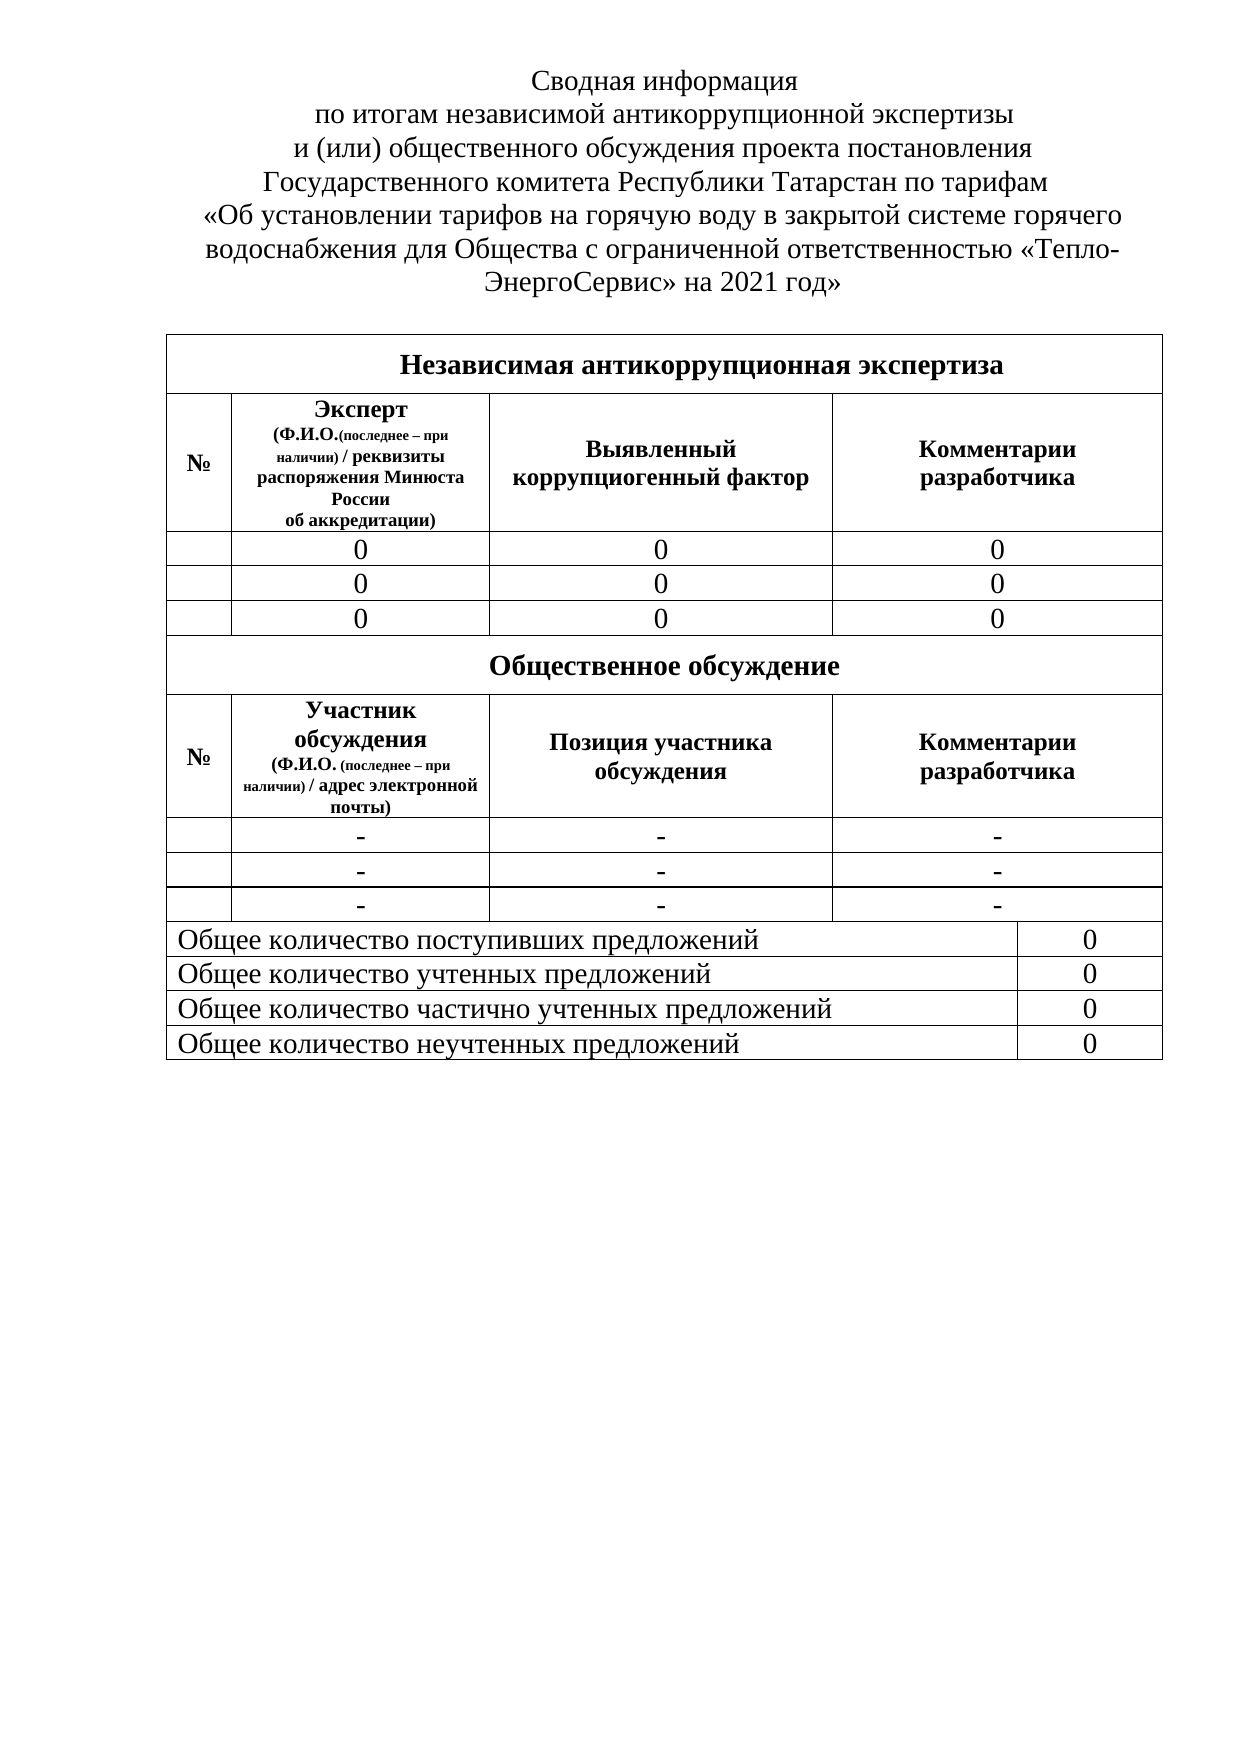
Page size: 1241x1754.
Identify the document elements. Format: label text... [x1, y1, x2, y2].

table_cell 0 [833, 532, 1162, 565]
table_cell Общее количество неучтенных предложений [167, 1026, 1017, 1059]
table_cell - [833, 888, 1162, 921]
table_cell Комментарии разработчика [833, 695, 1162, 817]
table_header Независимая антикоррупционная экспертиза [167, 335, 1162, 393]
table_cell Участник обсуждения (Ф.И.О. (последнее – при наличии) / адрес электронной почты) [232, 695, 489, 817]
table_cell № [167, 695, 231, 817]
table_cell [167, 853, 231, 886]
table_cell - [232, 818, 489, 852]
table_cell 0 [490, 532, 832, 565]
table_cell 0 [833, 601, 1162, 634]
table_cell 0 [490, 566, 832, 600]
table_cell 0 [232, 601, 489, 634]
text «Об установлении тарифов на горячую воду в закрытой системе горячего водоснабжения для Общества с ограниченной ответственностью «Тепло-ЭнергоСервис» на 2021 год» [177, 197, 484, 298]
table_cell 0 [833, 566, 1162, 600]
table_cell - [833, 853, 1162, 886]
table_cell Общественное обсуждение [167, 636, 1162, 694]
table_cell 0 [1018, 991, 1162, 1025]
table_cell - [833, 818, 1162, 852]
table_cell 0 [232, 566, 489, 600]
table_cell Общее количество поступивших предложений [167, 922, 1017, 956]
table_cell [167, 888, 231, 921]
text «Об установлении тарифов на горячую воду в закрытой системе горячего водоснабжения для Общества с ограниченной ответственностью «Тепло-ЭнергоСервис» на 2021 год» [841, 197, 1148, 298]
table_cell 0 [1018, 922, 1162, 956]
table_cell Общее количество частично учтенных предложений [167, 991, 1017, 1025]
text и (или) общественного обсуждения проекта постановления Государственного комитета Республики Татарстан по тарифам [177, 130, 758, 197]
table_cell Позиция участника обсуждения [490, 695, 832, 817]
table_cell [167, 601, 231, 634]
text Сводная информация [177, 63, 1152, 97]
table_cell - [490, 853, 832, 886]
table_cell [167, 818, 231, 852]
table_cell - [232, 853, 489, 886]
table_cell - [232, 888, 489, 921]
text по итогам независимой антикоррупционной экспертизы [177, 97, 1152, 130]
table_cell 0 [490, 601, 832, 634]
table_cell Комментарии разработчика [833, 394, 1162, 531]
table_cell 0 [1018, 957, 1162, 990]
table_cell 0 [232, 532, 489, 565]
table_cell [167, 566, 231, 600]
table_cell [167, 532, 231, 565]
table_cell Эксперт (Ф.И.О.(последнее – при наличии) / реквизиты распоряжения Минюста России об аккредитации) [232, 394, 489, 531]
table_cell - [490, 818, 832, 852]
table_cell Общее количество учтенных предложений [167, 957, 1017, 990]
table_cell 0 [1018, 1026, 1162, 1059]
table_cell Выявленный коррупциогенный фактор [490, 394, 832, 531]
text и (или) общественного обсуждения проекта постановления Государственного комитета Республики Татарстан по тарифам [1032, 130, 1148, 197]
table_cell - [490, 888, 832, 921]
table_cell № [167, 394, 231, 531]
